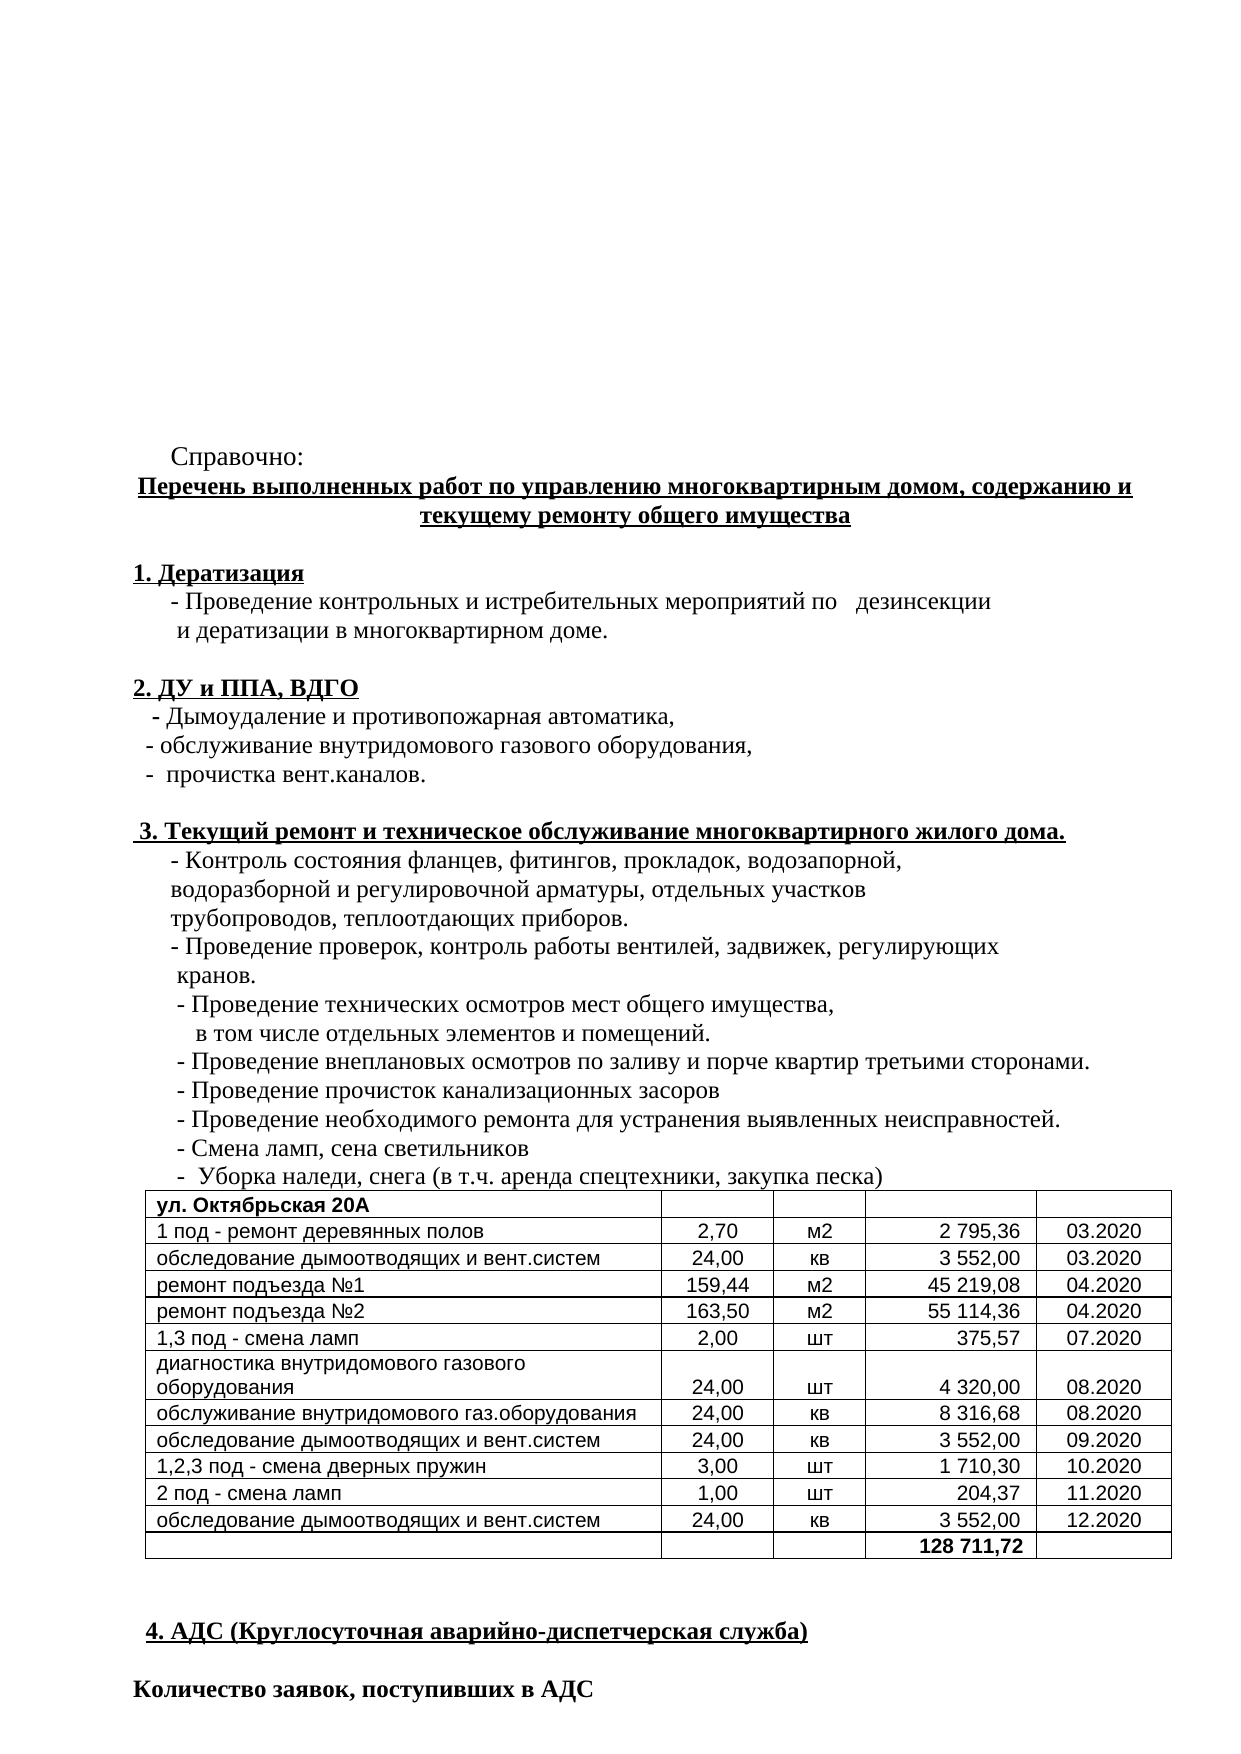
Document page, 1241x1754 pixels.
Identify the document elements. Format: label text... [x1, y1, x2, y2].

text - Уборка наледи, снега (в т.ч. аренда спецтехники, закупка песка) [133, 1161, 1137, 1190]
table_cell [774, 1533, 865, 1558]
table_cell 2,70 [662, 1218, 773, 1243]
table_cell 1,00 [662, 1479, 773, 1505]
text водоразборной и регулировочной арматуры, отдельных участков [133, 874, 1137, 903]
table_cell 1 под - ремонт деревянных полов [146, 1218, 661, 1243]
table_header [866, 1191, 1036, 1217]
table_header ул. Октябрьская 20А [146, 1191, 661, 1217]
text - Проведение технических осмотров мест общего имущества, [133, 989, 1137, 1018]
text - Проведение внеплановых осмотров по заливу и порче квартир третьими сторонами. [133, 1046, 1137, 1075]
table_cell 3 552,00 [866, 1426, 1036, 1452]
table_cell м2 [774, 1271, 865, 1296]
table_cell 2 795,36 [866, 1218, 1036, 1243]
table_cell обследование дымоотводящих и вент.систем [146, 1426, 661, 1452]
table_cell 10.2020 [1037, 1453, 1171, 1478]
table_cell 08.2020 [1037, 1351, 1171, 1398]
table_cell 128 711,72 [866, 1533, 1036, 1558]
table_cell м2 [774, 1218, 865, 1243]
table_cell 45 219,08 [866, 1271, 1036, 1296]
text Количество заявок, поступивших в АДС [133, 1674, 1137, 1703]
table_cell 1 710,30 [866, 1453, 1036, 1478]
table_cell 3,00 [662, 1453, 773, 1478]
table_cell 1,2,3 под - смена дверных пружин [146, 1453, 661, 1478]
table_cell обследование дымоотводящих и вент.систем [146, 1506, 661, 1531]
table_cell обследование дымоотводящих и вент.систем [146, 1244, 661, 1270]
text - обслуживание внутридомового газового оборудования, [133, 730, 1137, 759]
text - Проведение контрольных и истребительных мероприятий по дезинсекции [133, 586, 1137, 615]
table_cell 2 под - смена ламп [146, 1479, 661, 1505]
table_header [662, 1191, 773, 1217]
table_cell 204,37 [866, 1479, 1036, 1505]
table_cell ремонт подъезда №1 [146, 1271, 661, 1296]
table_cell диагностика внутридомового газового оборудования [146, 1351, 661, 1398]
table_cell 1,3 под - смена ламп [146, 1324, 661, 1349]
table_cell 3 552,00 [866, 1506, 1036, 1531]
table_cell 24,00 [662, 1244, 773, 1270]
table_cell 24,00 [662, 1506, 773, 1531]
table_cell м2 [774, 1298, 865, 1323]
table_cell 55 114,36 [866, 1298, 1036, 1323]
table_cell [146, 1533, 661, 1558]
text - Проведение прочисток канализационных засоров [133, 1075, 1137, 1104]
text - прочистка вент.каналов. [133, 759, 1137, 788]
table_header [774, 1191, 865, 1217]
table_cell 3 552,00 [866, 1244, 1036, 1270]
table_cell шт [774, 1479, 865, 1505]
table_cell [1037, 1533, 1171, 1558]
table_cell 03.2020 [1037, 1218, 1171, 1243]
table_cell 24,00 [662, 1351, 773, 1398]
text 2. ДУ и ППА, ВДГО [133, 673, 1137, 701]
table_cell кв [774, 1426, 865, 1452]
table_cell 375,57 [866, 1324, 1036, 1349]
table_cell 2,00 [662, 1324, 773, 1349]
table_cell кв [774, 1244, 865, 1270]
table_cell 159,44 [662, 1271, 773, 1296]
table_cell 07.2020 [1037, 1324, 1171, 1349]
table_cell кв [774, 1400, 865, 1425]
text Перечень выполненных работ по управлению многоквартирным домом, содержанию и текущему ремонту общего имущества [133, 471, 1137, 529]
table_cell 12.2020 [1037, 1506, 1171, 1531]
text трубопроводов, теплоотдающих приборов. [133, 903, 1137, 931]
text - Смена ламп, сена светильников [133, 1133, 1137, 1161]
table_cell 24,00 [662, 1400, 773, 1425]
table_cell 8 316,68 [866, 1400, 1036, 1425]
text 3. Текущий ремонт и техническое обслуживание многоквартирного жилого дома. [133, 816, 1137, 845]
table_cell 11.2020 [1037, 1479, 1171, 1505]
table_cell 163,50 [662, 1298, 773, 1323]
table_cell 03.2020 [1037, 1244, 1171, 1270]
table_cell 09.2020 [1037, 1426, 1171, 1452]
text 1. Дератизация [133, 558, 1137, 586]
table_cell шт [774, 1324, 865, 1349]
table_cell 08.2020 [1037, 1400, 1171, 1425]
table_cell 4 320,00 [866, 1351, 1036, 1398]
text 4. АДС (Круглосуточная аварийно-диспетчерская служба) [133, 1616, 1137, 1645]
table_cell [662, 1533, 773, 1558]
table_cell 04.2020 [1037, 1271, 1171, 1296]
text Справочно: [170, 440, 1137, 471]
table_cell обслуживание внутридомового газ.оборудования [146, 1400, 661, 1425]
text кранов. [133, 960, 1137, 989]
text - Дымоудаление и противопожарная автоматика, [133, 701, 1137, 730]
table_cell 24,00 [662, 1426, 773, 1452]
text и дератизации в многоквартирном доме. [133, 615, 1137, 644]
table_cell шт [774, 1453, 865, 1478]
text - Проведение проверок, контроль работы вентилей, задвижек, регулирующих [133, 931, 1137, 960]
table_cell ремонт подъезда №2 [146, 1298, 661, 1323]
table_cell шт [774, 1351, 865, 1398]
table_header [1037, 1191, 1171, 1217]
text в том числе отдельных элементов и помещений. [133, 1018, 1137, 1046]
table_cell кв [774, 1506, 865, 1531]
text - Контроль состояния фланцев, фитингов, прокладок, водозапорной, [133, 845, 1137, 874]
text - Проведение необходимого ремонта для устранения выявленных неисправностей. [133, 1104, 1137, 1133]
table_cell 04.2020 [1037, 1298, 1171, 1323]
